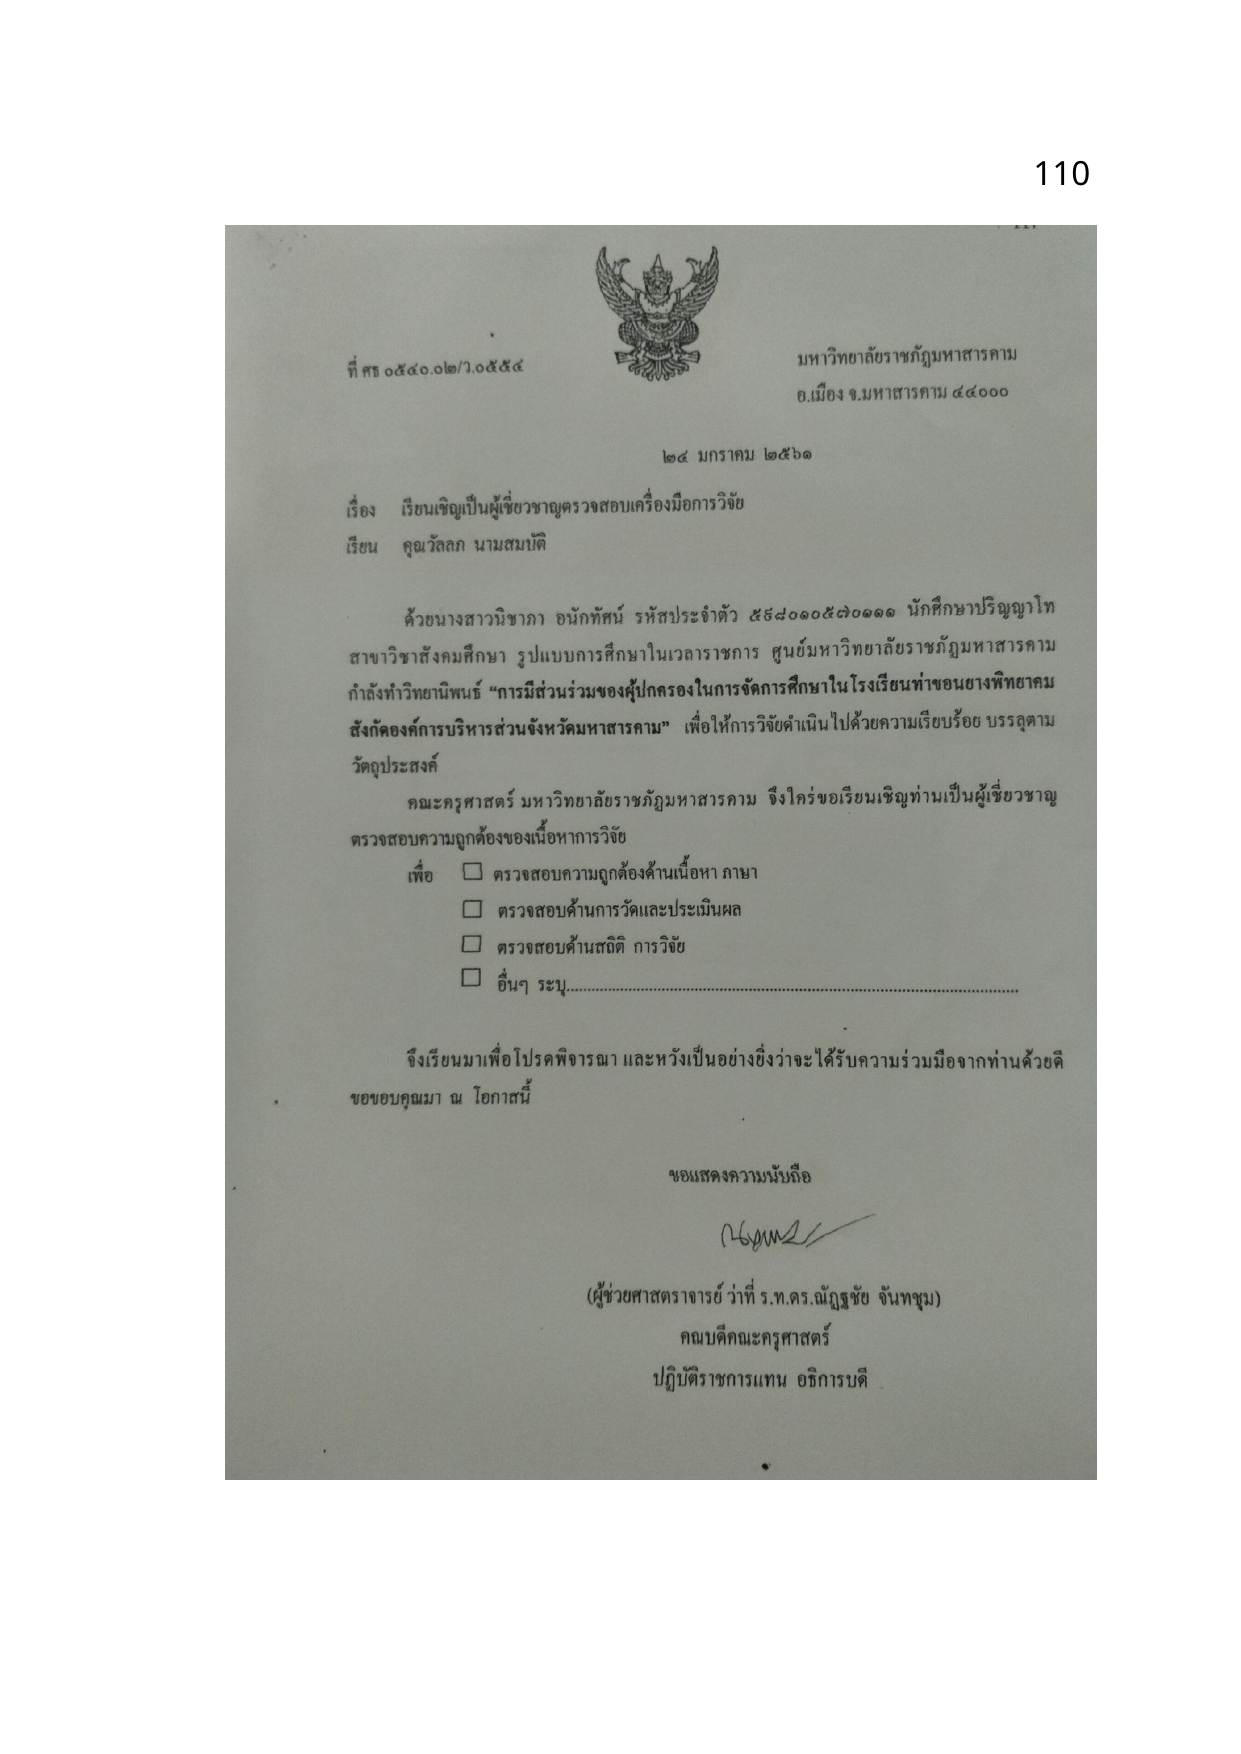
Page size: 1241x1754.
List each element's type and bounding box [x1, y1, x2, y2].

picture [225, 225, 1097, 1480]
